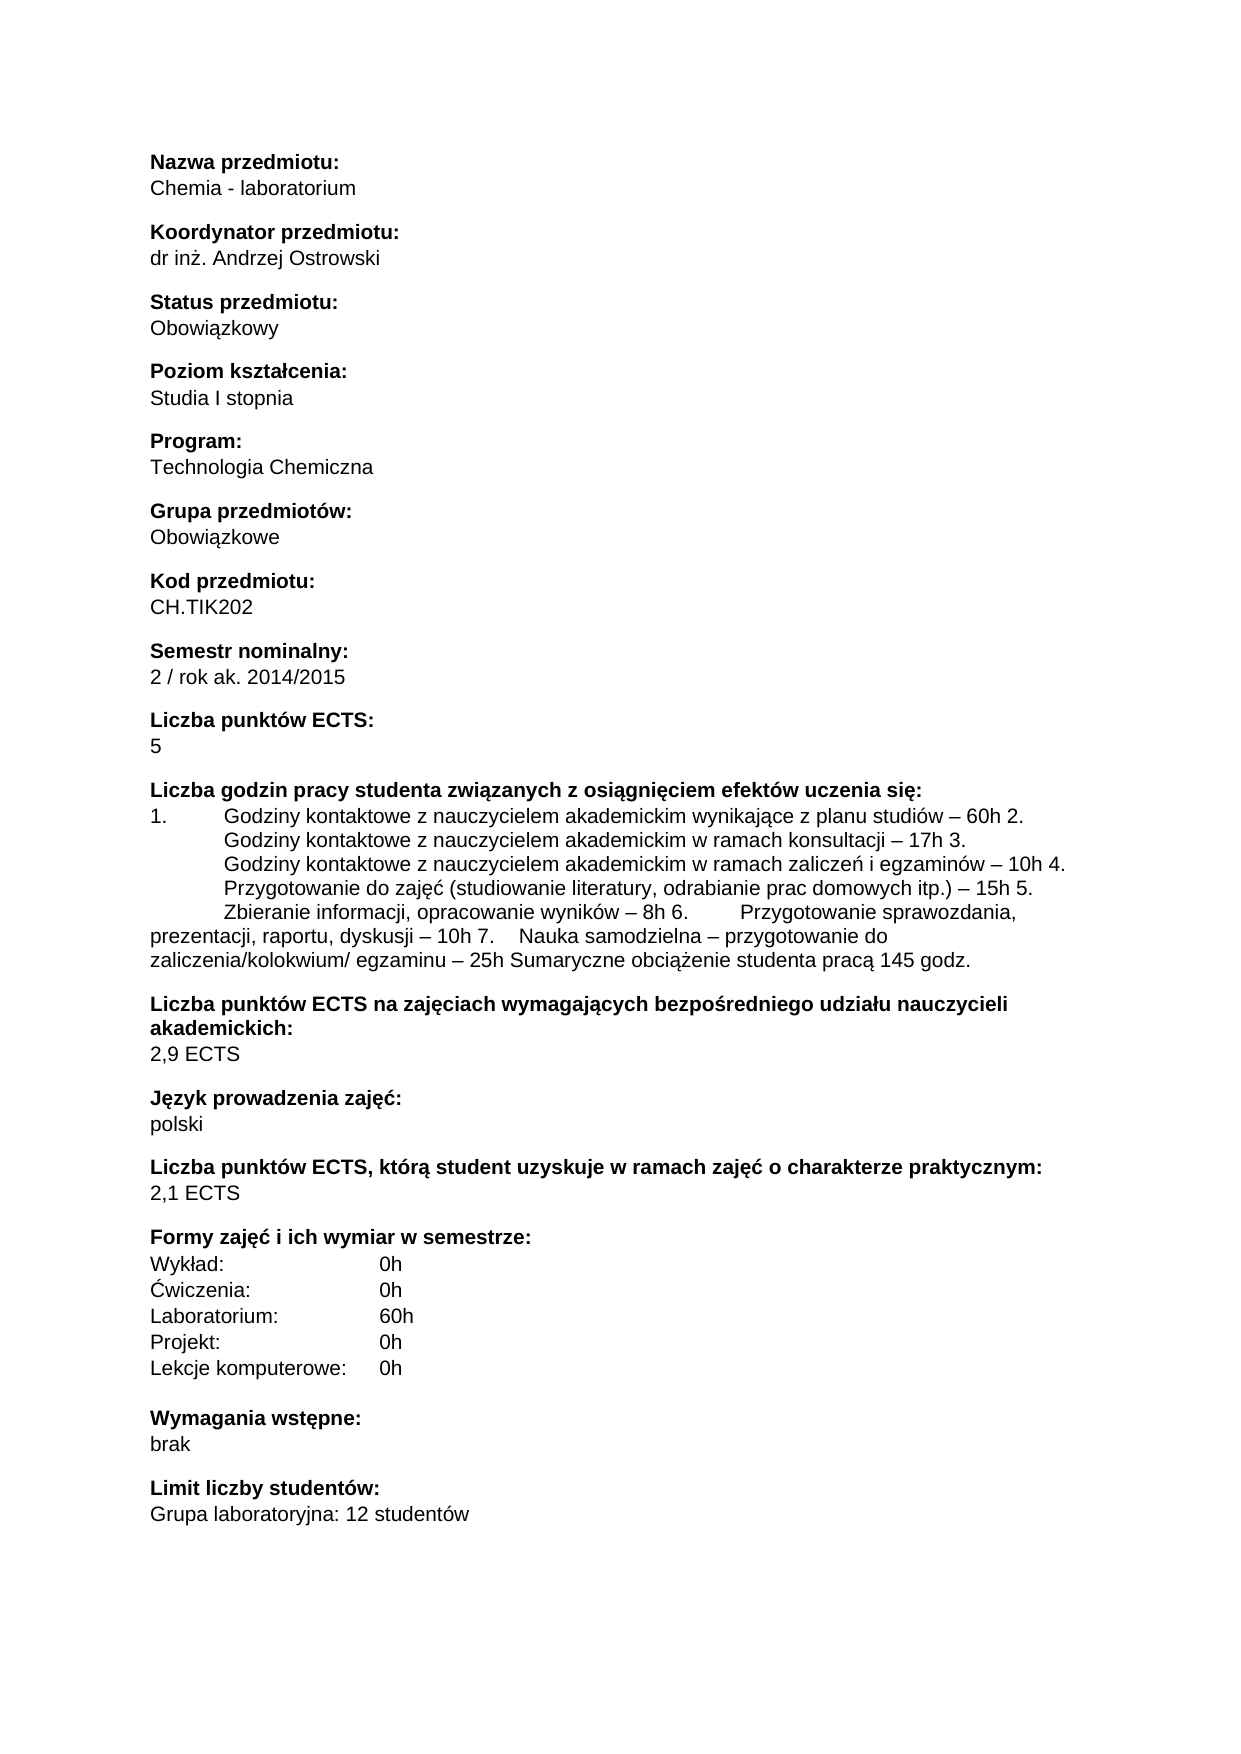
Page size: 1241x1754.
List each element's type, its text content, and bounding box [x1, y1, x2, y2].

text Formy zajęć i ich wymiar w semestrze: [150, 1225, 1090, 1249]
table_header Wykład: [140, 1252, 367, 1276]
text Poziom kształcenia: [150, 359, 1090, 383]
text polski [150, 1111, 1090, 1135]
text Wymagania wstępne: [150, 1406, 1090, 1430]
table_cell 60h [369, 1302, 597, 1328]
text Nazwa przedmiotu: [150, 150, 1090, 174]
table_cell 0h [369, 1276, 597, 1302]
table_cell Laboratorium: [140, 1304, 367, 1328]
text Studia I stopnia [150, 385, 1090, 409]
text 5 [150, 734, 1090, 758]
text Grupa przedmiotów: [150, 499, 1090, 523]
text Kod przedmiotu: [150, 569, 1090, 593]
text brak [150, 1432, 1090, 1456]
text Limit liczby studentów: [150, 1476, 1090, 1499]
text Program: [150, 429, 1090, 453]
text Liczba godzin pracy studenta związanych z osiągnięciem efektów uczenia się: [150, 778, 1090, 802]
text Technologia Chemiczna [150, 455, 1090, 479]
text Koordynator przedmiotu: [150, 220, 1090, 244]
table_cell 0h [369, 1328, 597, 1354]
text Liczba punktów ECTS na zajęciach wymagających bezpośredniego udziału nauczycieli akademickich: [150, 992, 1090, 1039]
table_header 0h [369, 1252, 597, 1276]
text Chemia - laboratorium [150, 176, 1090, 200]
text Grupa laboratoryjna: 12 studentów [150, 1502, 1090, 1526]
text Obowiązkowe [150, 525, 1090, 549]
table_cell Lekcje komputerowe: [140, 1356, 367, 1380]
text 2,9 ECTS [150, 1042, 1090, 1066]
text dr inż. Andrzej Ostrowski [150, 246, 1090, 270]
table_cell Ćwiczenia: [140, 1278, 367, 1302]
table_cell Projekt: [140, 1330, 367, 1354]
text Język prowadzenia zajęć: [150, 1085, 1090, 1109]
table_cell 0h [369, 1354, 597, 1380]
text CH.TIK202 [150, 595, 1090, 619]
text Liczba punktów ECTS: [150, 708, 1090, 732]
text Semestr nominalny: [150, 638, 1090, 662]
text Liczba punktów ECTS, którą student uzyskuje w ramach zajęć o charakterze praktycznym: [150, 1155, 1090, 1179]
text 2 / rok ak. 2014/2015 [150, 664, 1090, 688]
text Status przedmiotu: [150, 289, 1090, 313]
text 2,1 ECTS [150, 1181, 1090, 1205]
text Obowiązkowy [150, 316, 1090, 339]
text 1. Godziny kontaktowe z nauczycielem akademickim wynikające z planu studiów – 60h 2. Godziny kontaktowe z nauczycielem akademickim w ramach konsultacji – 17h 3. Godziny kontaktowe z nauczycielem akademickim w ramach zaliczeń i egzaminów – 10h 4. Przygotowanie do zajęć (studiowanie literatury, odrabianie prac domowych itp.) – 15h 5. Zbieranie informacji, opracowanie wyników – 8h 6. Przygotowanie sprawozdania, prezentacji, raportu, dyskusji – 10h 7. Nauka samodzielna – przygotowanie do zaliczenia/kolokwium/ egzaminu – 25h Sumaryczne obciążenie studenta pracą 145 godz. [150, 804, 1090, 972]
